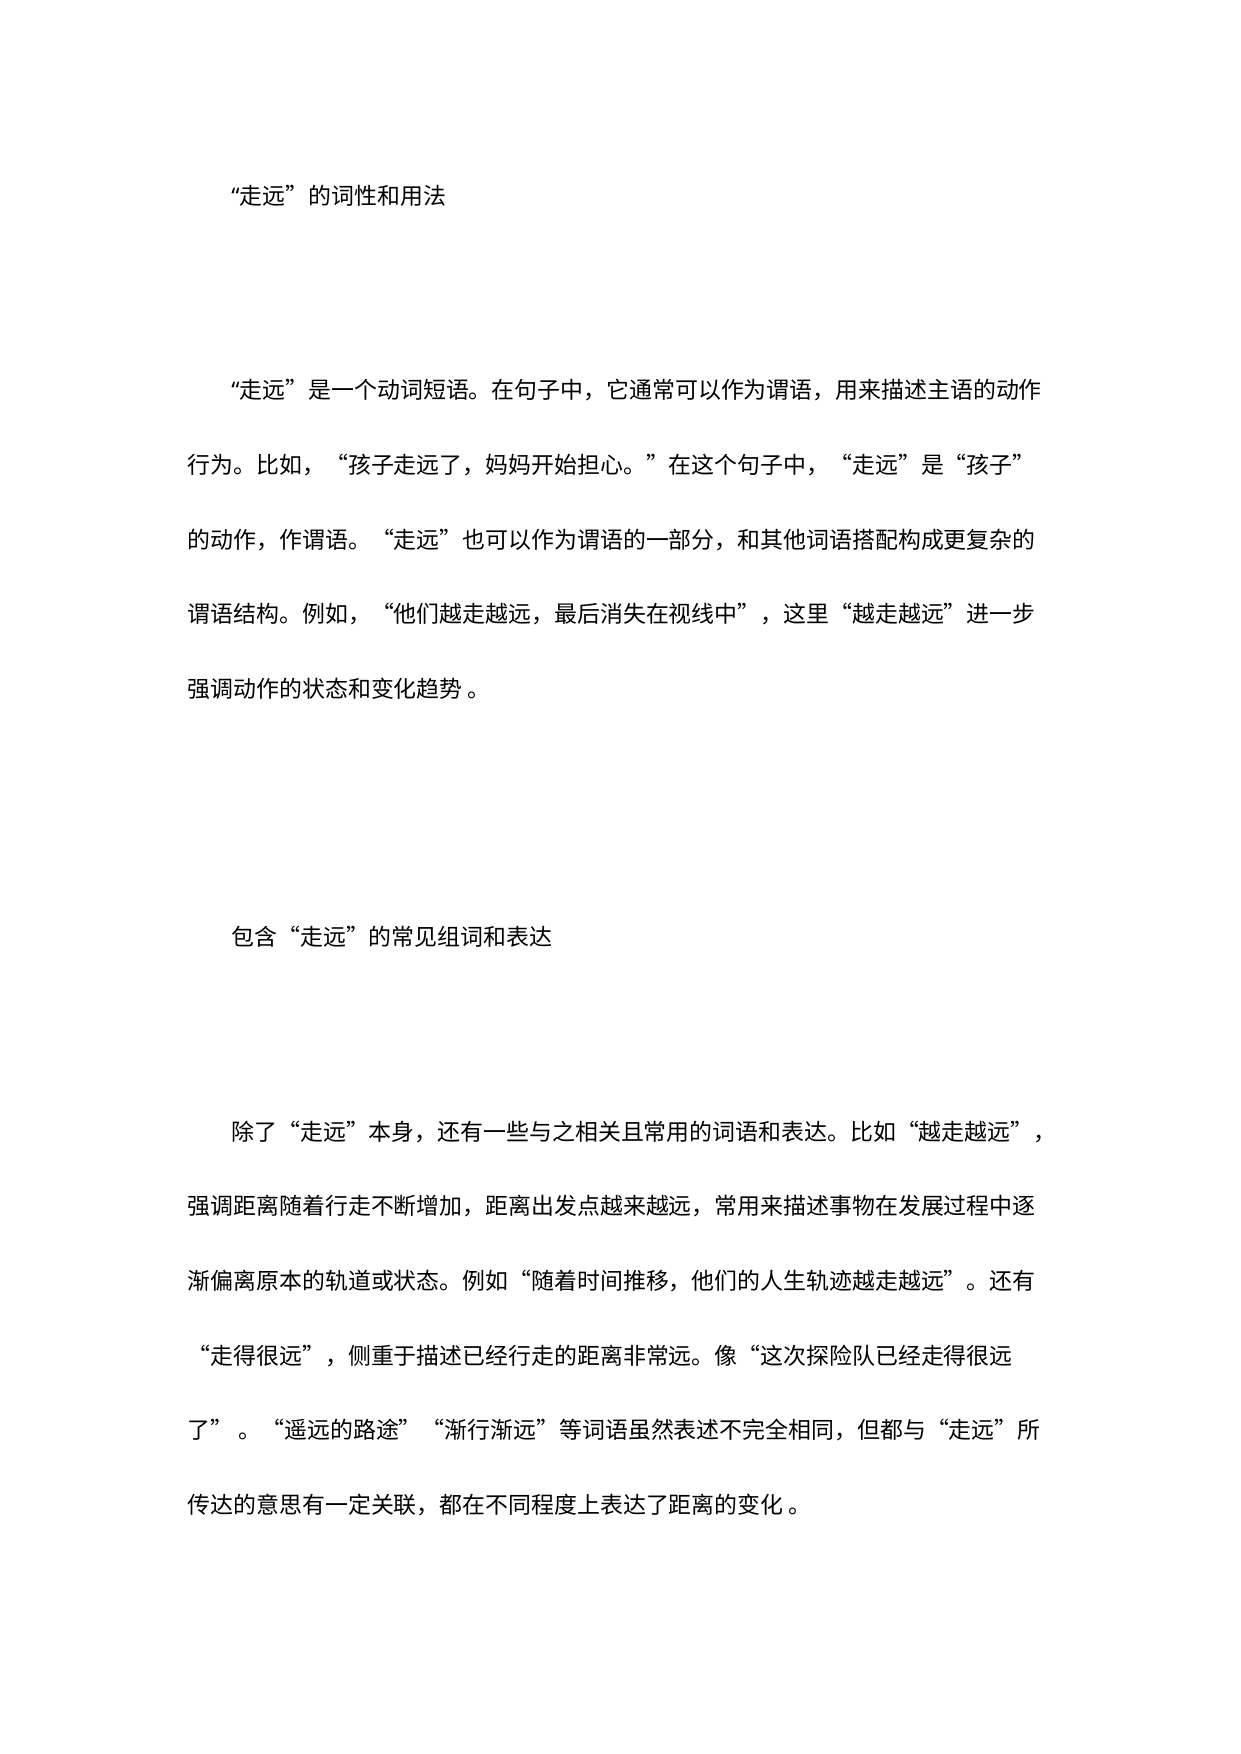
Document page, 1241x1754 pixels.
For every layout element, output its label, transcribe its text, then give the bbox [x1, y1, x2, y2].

text 包含“走远”的常见组词和表达 [187, 903, 1053, 968]
text “走远”的词性和用法 [187, 162, 1053, 227]
text 除了“走远”本身，还有一些与之相关且常用的词语和表达。比如“越走越远”，强调距离随着行走不断增加，距离出发点越来越远，常用来描述事物在发展过程中逐渐偏离原本的轨道或状态。例如“随着时间推移，他们的人生轨迹越走越远”。还有“走得很远”，侧重于描述已经行走的距离非常远。像“这次探险队已经走得很远了” 。“遥远的路途”“渐行渐远”等词语虽然表述不完全相同，但都与“走远”所传达的意思有一定关联，都在不同程度上表达了距离的变化 。 [187, 1098, 1053, 1536]
text “走远”是一个动词短语。在句子中，它通常可以作为谓语，用来描述主语的动作行为。比如，“孩子走远了，妈妈开始担心。”在这个句子中，“走远”是“孩子”的动作，作谓语。“走远”也可以作为谓语的一部分，和其他词语搭配构成更复杂的谓语结构。例如，“他们越走越远，最后消失在视线中”，这里“越走越远”进一步强调动作的状态和变化趋势 。 [187, 356, 1053, 720]
